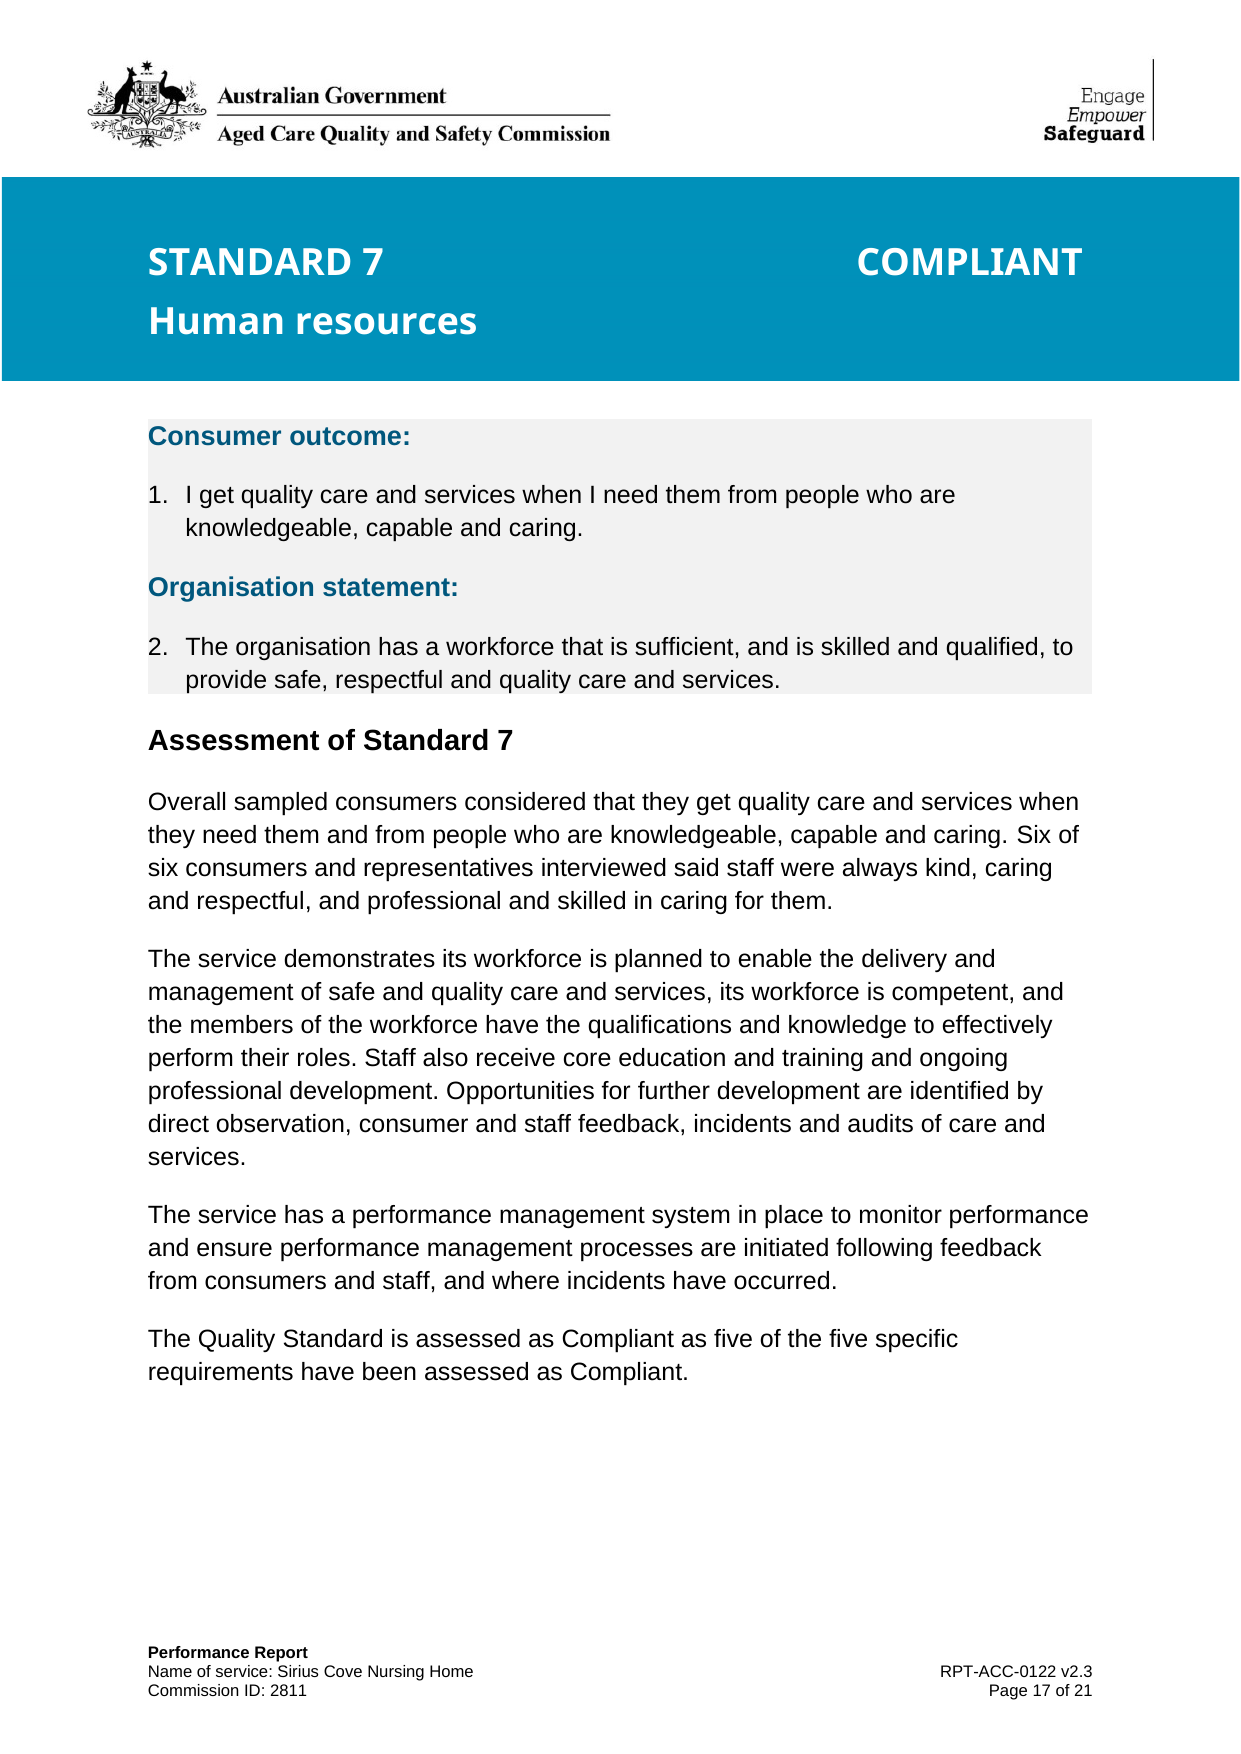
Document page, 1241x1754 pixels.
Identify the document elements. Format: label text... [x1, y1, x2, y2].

subtitle Organisation statement: [148, 571, 1092, 603]
list The service has a performance management system in place to monitor performance and ensure performance management processes are initiated following feedback from consumers and staff, and where incidents have occurred. [148, 1200, 1092, 1295]
subtitle Assessment of Standard 7 [148, 723, 1092, 757]
list The organisation has a workforce that is sufficient, and is skilled and qualified, to provide safe, respectful and quality care and services. [148, 632, 1092, 694]
list I get quality care and services when I need them from people who are knowledgeable, capable and caring. [148, 480, 1092, 542]
subtitle STANDARD 7 COMPLIANT Human resources [148, 236, 1092, 345]
list The service demonstrates its workforce is planned to enable the delivery and management of safe and quality care and services, its workforce is competent, and the members of the workforce have the qualifications and knowledge to effectively perform their roles. Staff also receive core education and training and ongoing professional development. Opportunities for further development are identified by direct observation, consumer and staff feedback, incidents and audits of care and services. [148, 944, 1092, 1171]
text The Quality Standard is assessed as Compliant as five of the five specific requirements have been assessed as Compliant. [148, 1324, 1092, 1386]
text Overall sampled consumers considered that they get quality care and services when they need them and from people who are knowledgeable, capable and caring. Six of six consumers and representatives interviewed said staff were always kind, caring and respectful, and professional and skilled in caring for them. [148, 787, 1092, 915]
subtitle Consumer outcome: [148, 419, 1092, 451]
picture [1, 0, 1241, 169]
